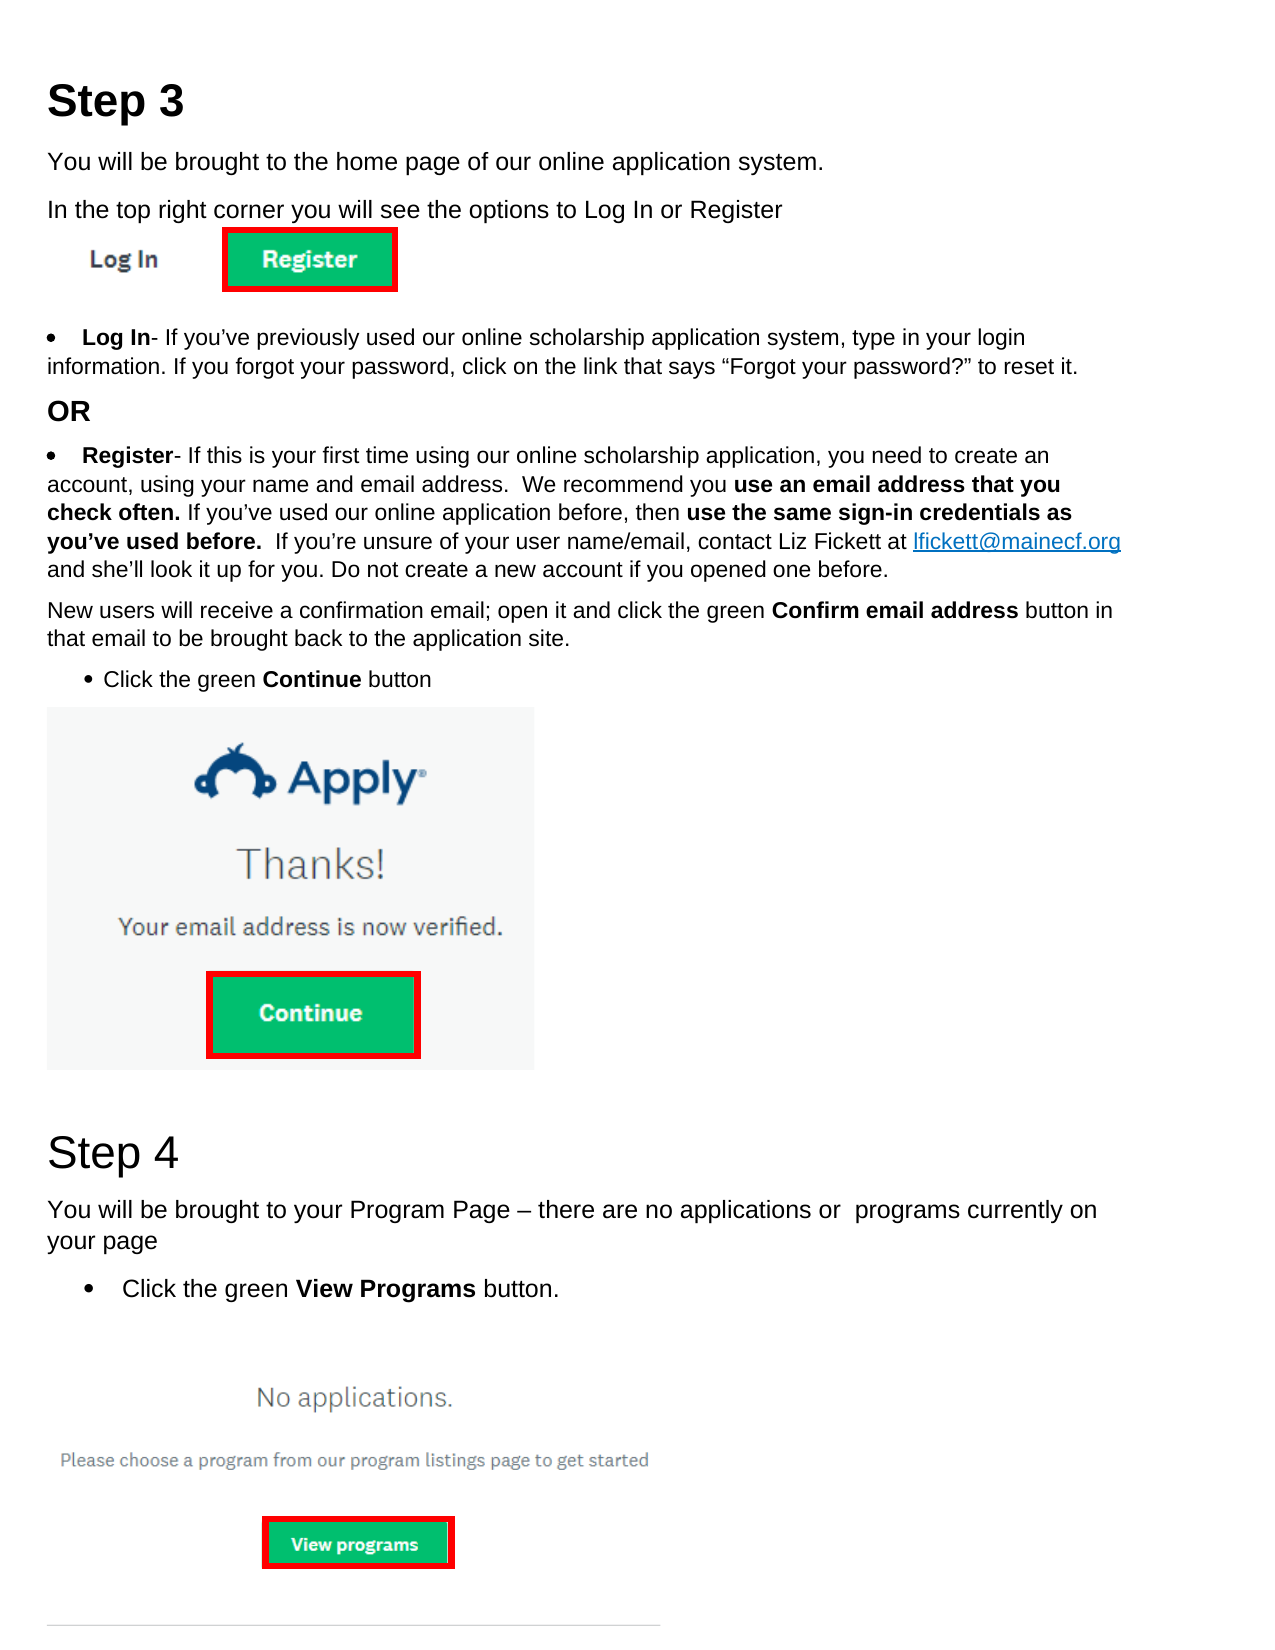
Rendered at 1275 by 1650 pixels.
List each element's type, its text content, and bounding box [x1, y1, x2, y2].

text Register- If this is your first time using our online scholarship application, you need to create an account, using your name and email address. We recommend you use an email address that you check often. If you’ve used our online application before, then use the same sign-in credentials as you’ve used before. If you’re unsure of your user name/email, contact Liz Fickett at lfickett@mainecf.org and she’ll look it up for you. Do not create a new account if you opened one before. [47, 442, 1125, 582]
picture [46, 707, 535, 1070]
text You will be brought to your Program Page – there are no applications or programs currently on your page [47, 1195, 1125, 1254]
picture [46, 225, 411, 306]
text OR [47, 394, 1125, 427]
text You will be brought to the home page of our online application system. [47, 147, 1125, 176]
text Log In- If you’ve previously used our online scholarship application system, type in your login information. If you forgot your password, click on the link that says “Forgot your password?” to reset it. [47, 324, 1125, 379]
text Step 4 [47, 1125, 1125, 1178]
text In the top right corner you will see the options to Log In or Register [47, 195, 1125, 305]
list Click the green View Programs button. [84, 1273, 1125, 1302]
picture [46, 1321, 661, 1626]
text New users will receive a confirmation email; open it and click the green Confirm email address button in that email to be brought back to the application site. [47, 597, 1125, 652]
list Click the green Continue button [84, 666, 1125, 693]
text Step 3 [47, 73, 1125, 126]
